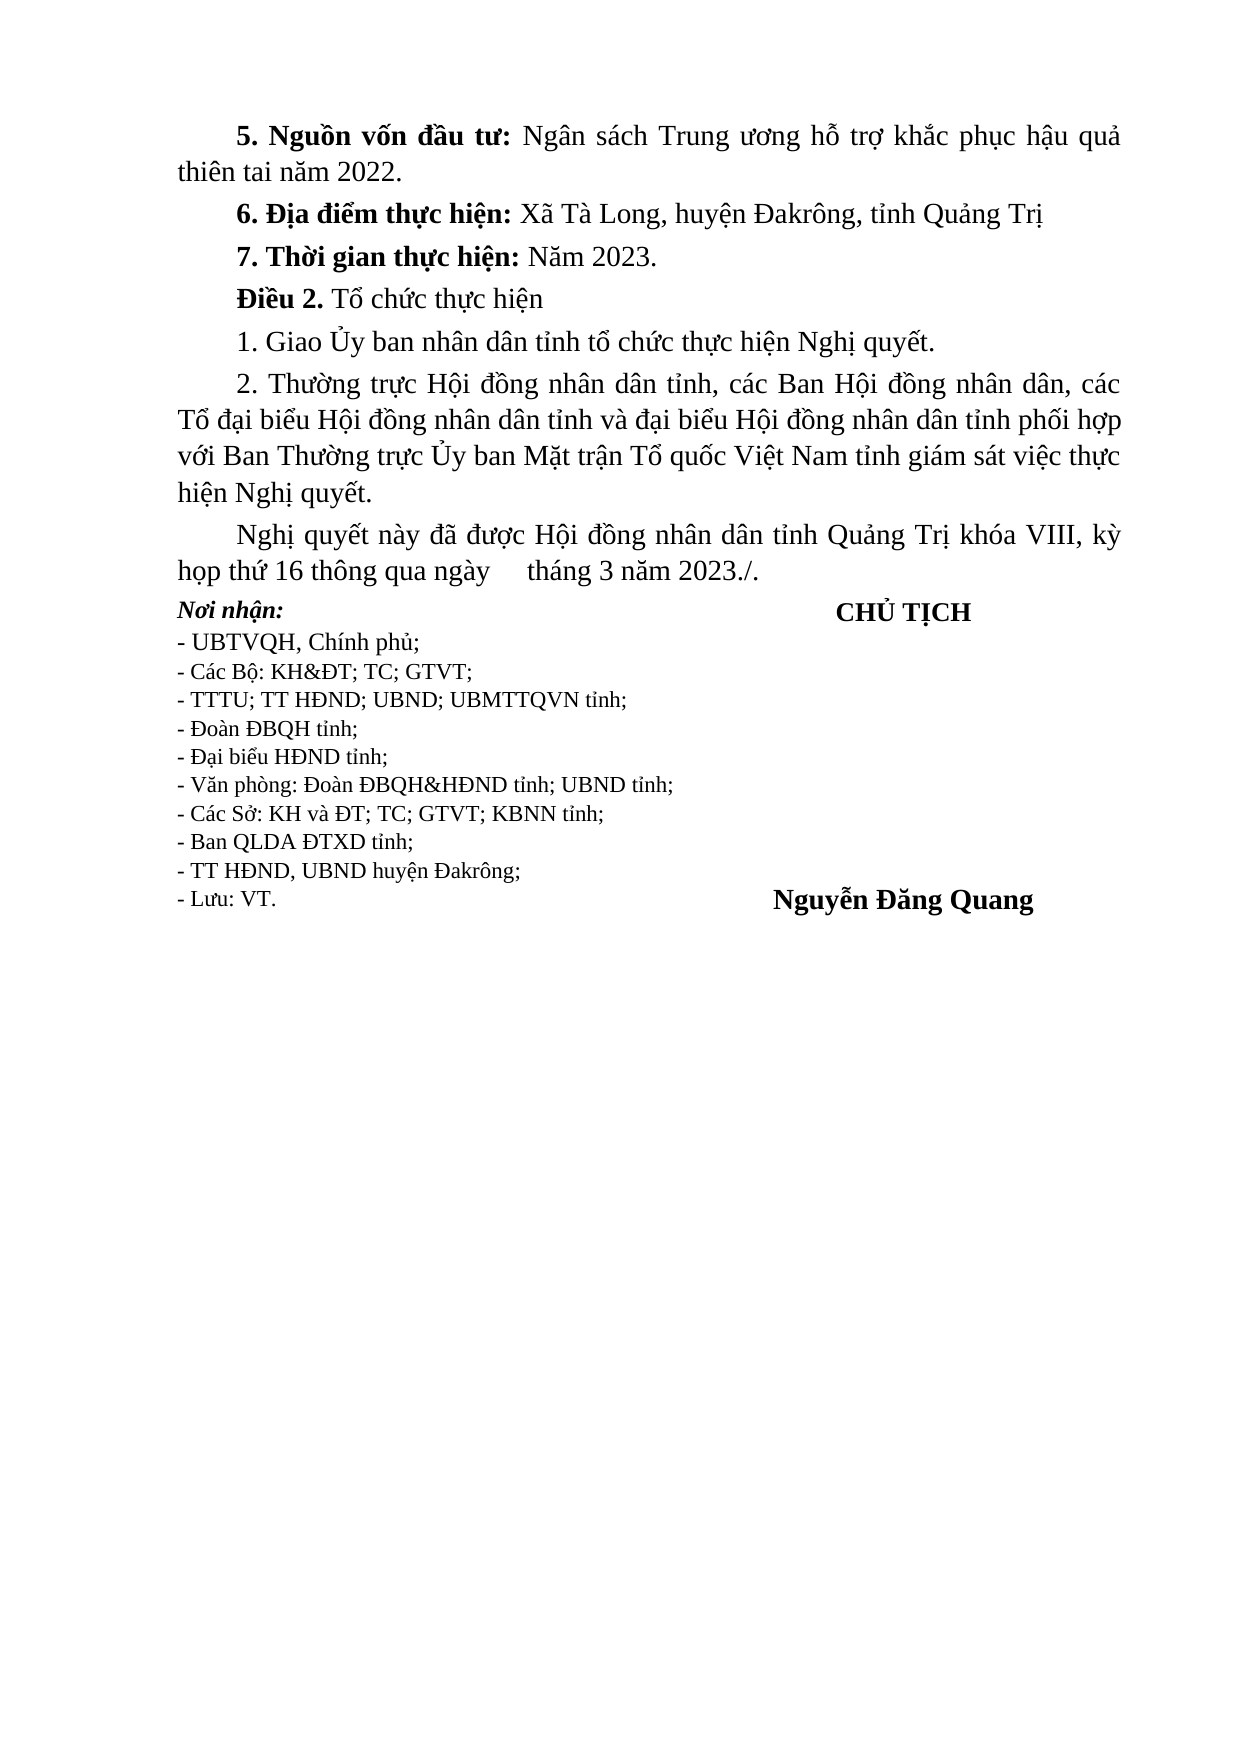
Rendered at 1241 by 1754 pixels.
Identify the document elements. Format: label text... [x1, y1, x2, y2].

text 1. Giao Ủy ban nhân dân tỉnh tổ chức thực hiện Nghị quyết. [177, 324, 1122, 357]
text 5. Nguồn vốn đầu tư: Ngân sách Trung ương hỗ trợ khắc phục hậu quả thiên tai năm 2022. [177, 118, 1122, 188]
text 6. Địa điểm thực hiện: Xã Tà Long, huyện Đakrông, tỉnh Quảng Trị [177, 197, 1122, 230]
table_header CHỦ TỊCH Nguyễn Đăng Quang [700, 596, 1107, 918]
text Nghị quyết này đã được Hội đồng nhân dân tỉnh Quảng Trị khóa VIII, kỳ họp thứ 16 thông qua ngày tháng 3 năm 2023./. [177, 517, 1122, 587]
text 2. Thường trực Hội đồng nhân dân tỉnh, các Ban Hội đồng nhân dân, các Tổ đại biểu Hội đồng nhân dân tỉnh và đại biểu Hội đồng nhân dân tỉnh phối hợp với Ban Thường trực Ủy ban Mặt trận Tổ quốc Việt Nam tỉnh giám sát việc thực hiện Nghị quyết. [177, 366, 1122, 508]
text Điều 2. Tổ chức thực hiện [177, 281, 1122, 315]
text 7. Thời gian thực hiện: Năm 2023. [177, 239, 1122, 273]
table_header Nơi nhận: - UBTVQH, Chính phủ; - Các Bộ: KH&ĐT; TC; GTVT; - TTTU; TT HĐND; UBND; UBMTTQVN tỉnh; - Đoàn ĐBQH tỉnh; - Đại biểu HĐND tỉnh; - Văn phòng: Đoàn ĐBQH&HĐND tỉnh; UBND tỉnh; - Các Sở: KH và ĐT; TC; GTVT; KBNN tỉnh; - Ban QLDA ĐTXD tỉnh; - TT HĐND, UBND huyện Đakrông; - Lưu: VT. [166, 596, 700, 918]
